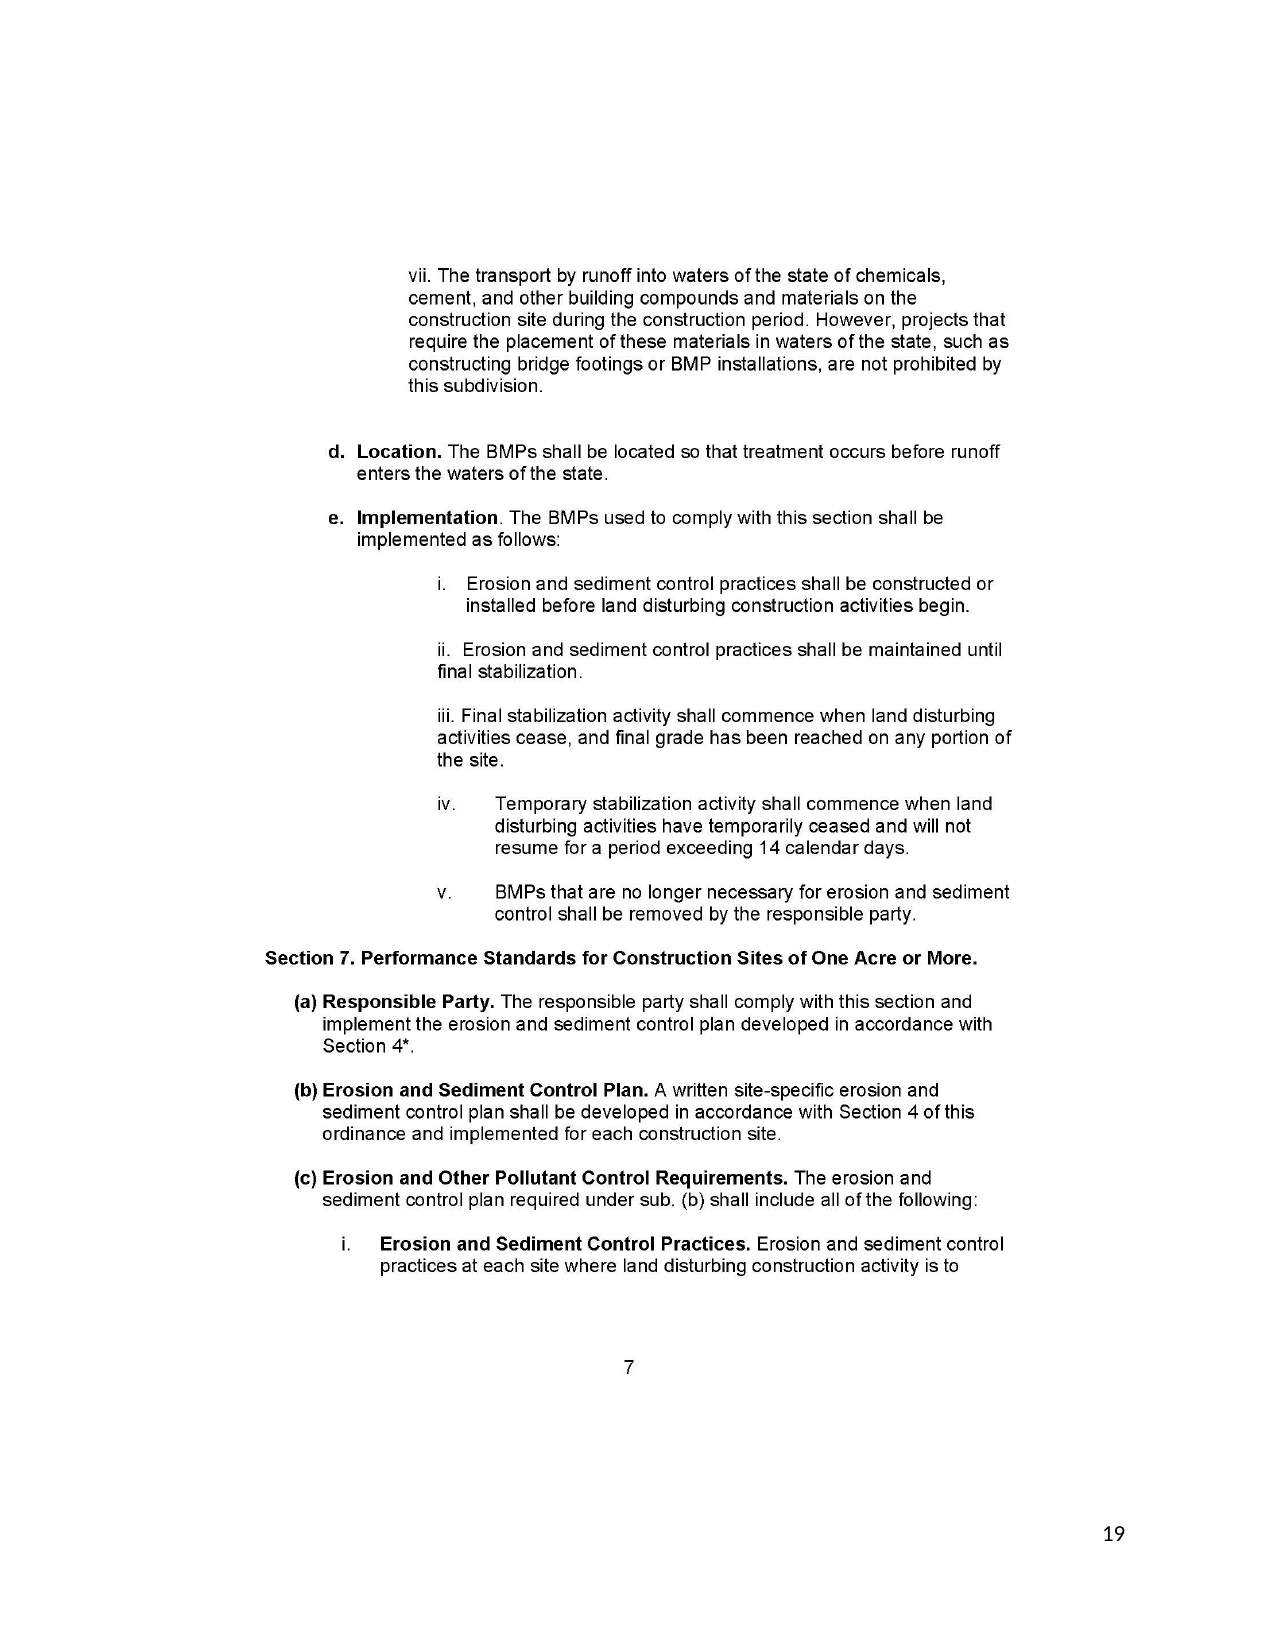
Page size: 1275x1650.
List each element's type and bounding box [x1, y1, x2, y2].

picture [150, 150, 1125, 1412]
